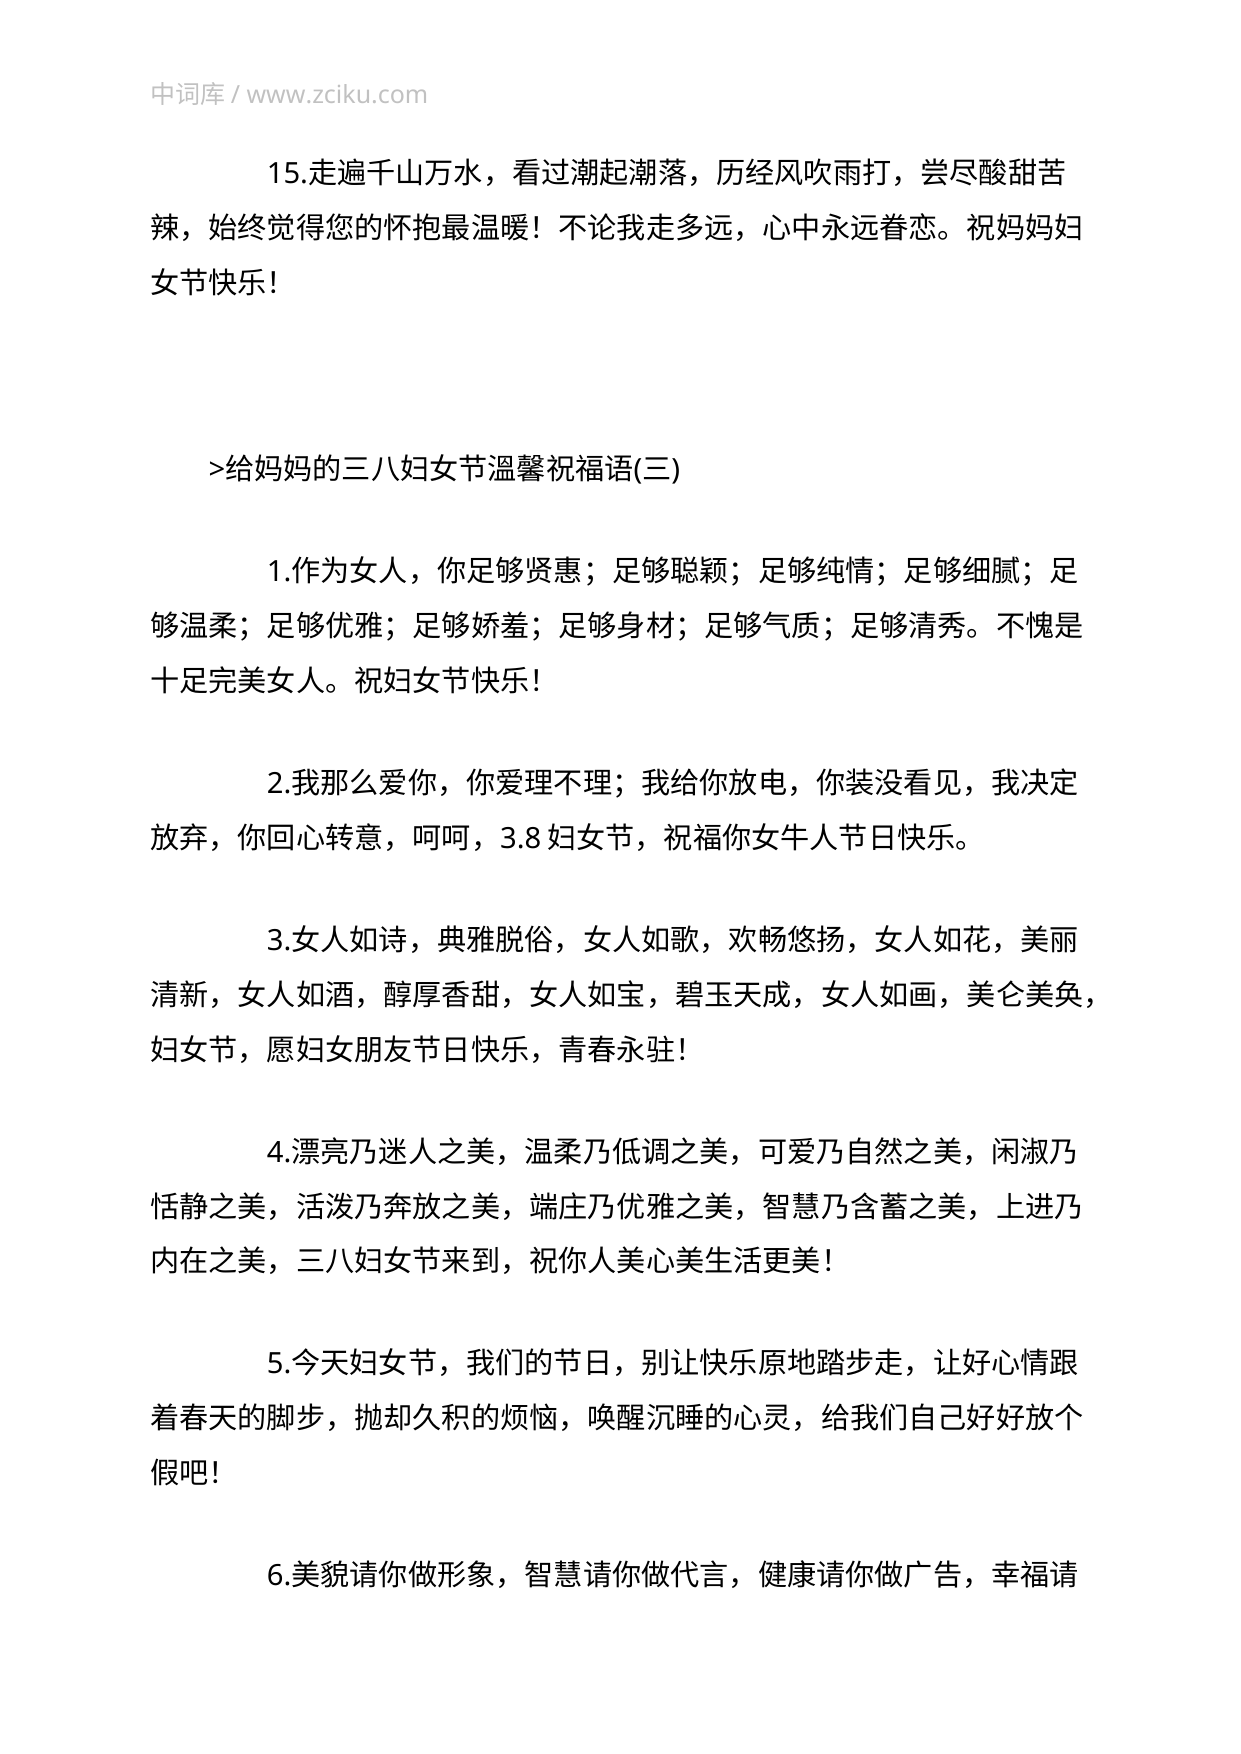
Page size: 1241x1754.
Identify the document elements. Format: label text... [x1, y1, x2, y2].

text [150, 1551, 1090, 1594]
text 4.漂亮乃迷人之美，温柔乃低调之美，可爱乃自然之美，闲淑乃恬静之美，活泼乃奔放之美，端庄乃优雅之美，智慧乃含蓄之美，上进乃内在之美，三八妇女节来到，祝你人美心美生活更美！ [150, 1128, 1090, 1280]
text 5.今天妇女节，我们的节日，别让快乐原地踏步走，让好心情跟着春天的脚步，抛却久积的烦恼，唤醒沉睡的心灵，给我们自己好好放个假吧！ [150, 1340, 1090, 1492]
text 15.走遍千山万水，看过潮起潮落，历经风吹雨打，尝尽酸甜苦辣，始终觉得您的怀抱最温暖！不论我走多远，心中永远眷恋。祝妈妈妇女节快乐！ [150, 150, 1090, 302]
text 3.女人如诗，典雅脱俗，女人如歌，欢畅悠扬，女人如花，美丽清新，女人如酒，醇厚香甜，女人如宝，碧玉天成，女人如画，美仑美奂，妇女节，愿妇女朋友节日快乐，青春永驻！ [150, 916, 1090, 1069]
text 1.作为女人，你足够贤惠；足够聪颖；足够纯情；足够细腻；足够温柔；足够优雅；足够娇羞；足够身材；足够气质；足够清秀。不愧是十足完美女人。祝妇女节快乐！ [150, 548, 1090, 700]
text >给妈妈的三八妇女节溫馨祝福语(三) [150, 446, 1090, 488]
text 2.我那么爱你，你爱理不理；我给你放电，你装没看见，我决定放弃，你回心转意，呵呵，3.8妇女节，祝福你女牛人节日快乐。 [150, 759, 1090, 857]
